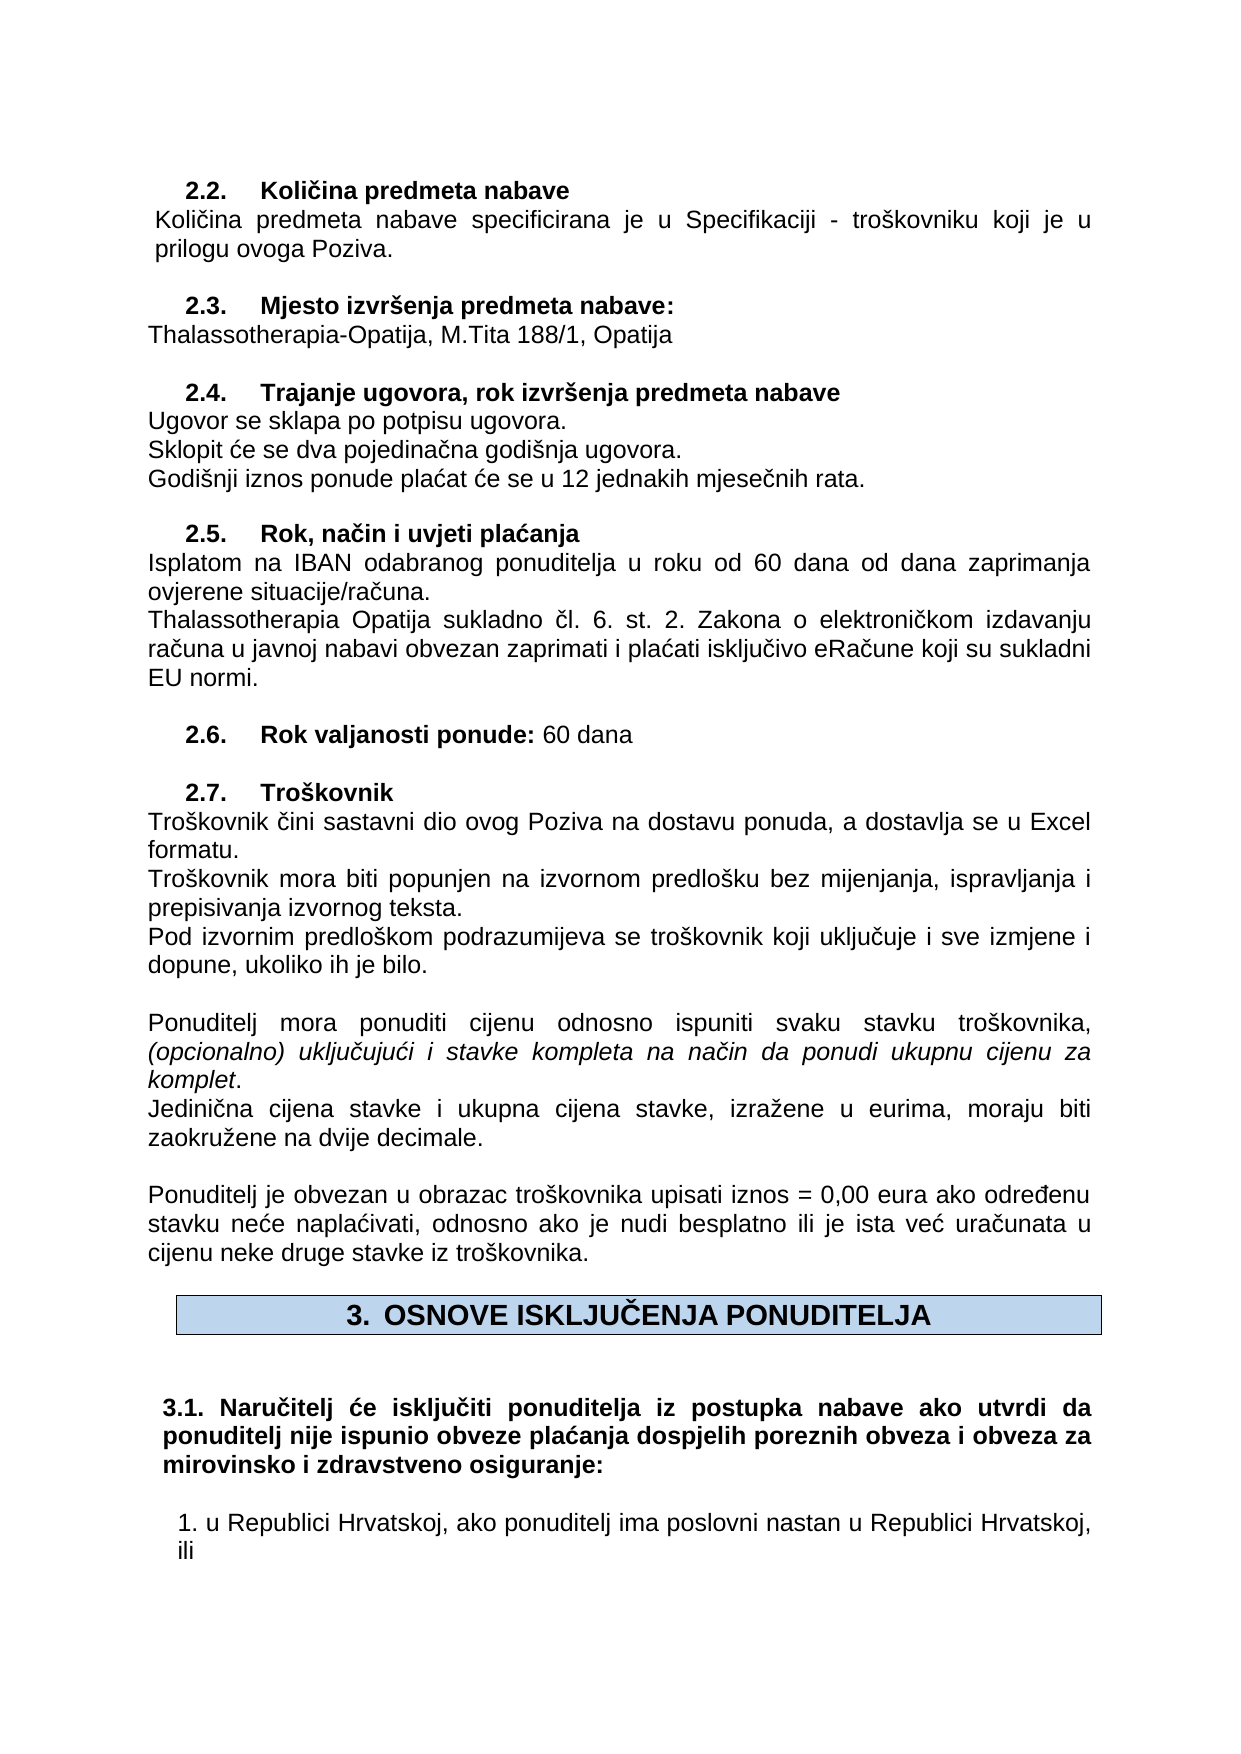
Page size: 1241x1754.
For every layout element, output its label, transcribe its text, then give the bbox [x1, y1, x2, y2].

text Ponuditelj mora ponuditi cijenu odnosno ispuniti svaku stavku troškovnika, (opcionalno) uključujući i stavke kompleta na način da ponudi ukupnu cijenu za komplet. [148, 1008, 1093, 1094]
text Troškovnik mora biti popunjen na izvornom predlošku bez mijenjanja, ispravljanja i prepisivanja izvornog teksta. [148, 864, 1093, 921]
subtitle Rok, način i uvjeti plaćanja [185, 519, 1093, 548]
text 1. u Republici Hrvatskoj, ako ponuditelj ima poslovni nastan u Republici Hrvatskoj, ili [177, 1507, 1093, 1565]
text Thalassotherapia Opatija sukladno čl. 6. st. 2. Zakona o elektroničkom izdavanju računa u javnoj nabavi obvezan zaprimati i plaćati isključivo eRačune koji su sukladni EU normi. [148, 605, 1093, 691]
text Sklopit će se dva pojedinačna godišnja ugovora. [148, 435, 1093, 464]
subtitle Mjesto izvršenja predmeta nabave: [185, 291, 1093, 320]
text Isplatom na IBAN odabranog ponuditelja u roku od 60 dana od dana zaprimanja ovjerene situacije/računa. [148, 548, 1093, 605]
subtitle Količina predmeta nabave specificirana je u Specifikaciji - troškovniku koji je u prilogu ovoga Poziva. [154, 205, 1093, 263]
subtitle OSNOVE ISKLJUČENJA PONUDITELJA [177, 1296, 1101, 1334]
subtitle Troškovnik [185, 778, 1093, 806]
text Ugovor se sklapa po potpisu ugovora. [148, 406, 1093, 435]
text Godišnji iznos ponude plaćat će se u 12 jednakih mjesečnih rata. [148, 464, 1093, 493]
subtitle Količina predmeta nabave [185, 176, 1093, 205]
text 3.1. Naručitelj će isključiti ponuditelja iz postupka nabave ako utvrdi da ponuditelj nije ispunio obveze plaćanja dospjelih poreznih obveza i obveza za mirovinsko i zdravstveno osiguranje: [162, 1392, 1093, 1479]
text Ponuditelj je obvezan u obrazac troškovnika upisati iznos = 0,00 eura ako određenu stavku neće naplaćivati, odnosno ako je nudi besplatno ili je ista već uračunata u cijenu neke druge stavke iz troškovnika. [148, 1180, 1093, 1266]
subtitle Rok valjanosti ponude: 60 dana [185, 720, 1093, 749]
text Jedinična cijena stavke i ukupna cijena stavke, izražene u eurima, moraju biti zaokružene na dvije decimale. [148, 1094, 1093, 1151]
text Pod izvornim predloškom podrazumijeva se troškovnik koji uključuje i sve izmjene i dopune, ukoliko ih je bilo. [148, 921, 1093, 979]
text Troškovnik čini sastavni dio ovog Poziva na dostavu ponuda, a dostavlja se u Excel formatu. [148, 806, 1093, 864]
subtitle Thalassotherapia-Opatija, M.Tita 188/1, Opatija [148, 320, 1093, 349]
subtitle Trajanje ugovora, rok izvršenja predmeta nabave [185, 378, 1093, 406]
